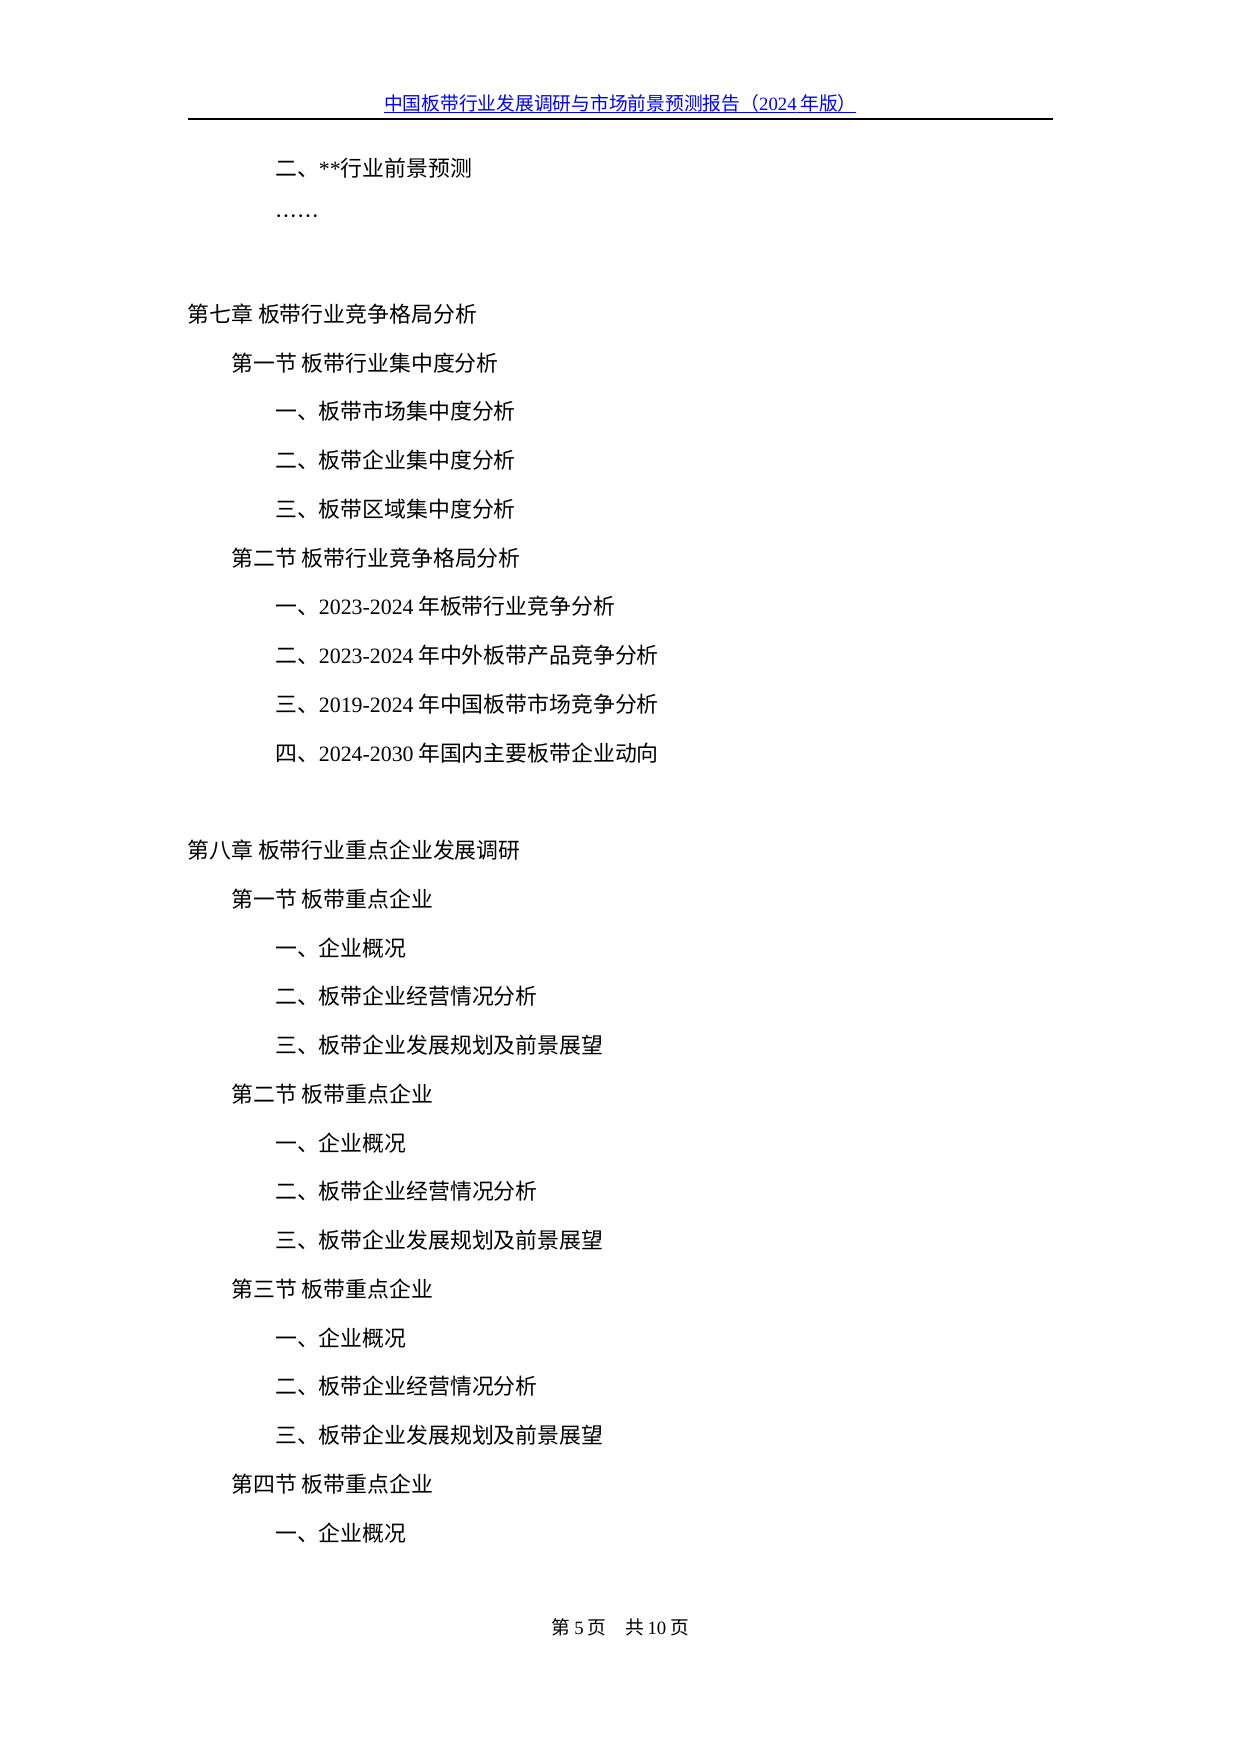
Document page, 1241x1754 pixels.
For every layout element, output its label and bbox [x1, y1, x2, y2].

text [187, 150, 1053, 1548]
